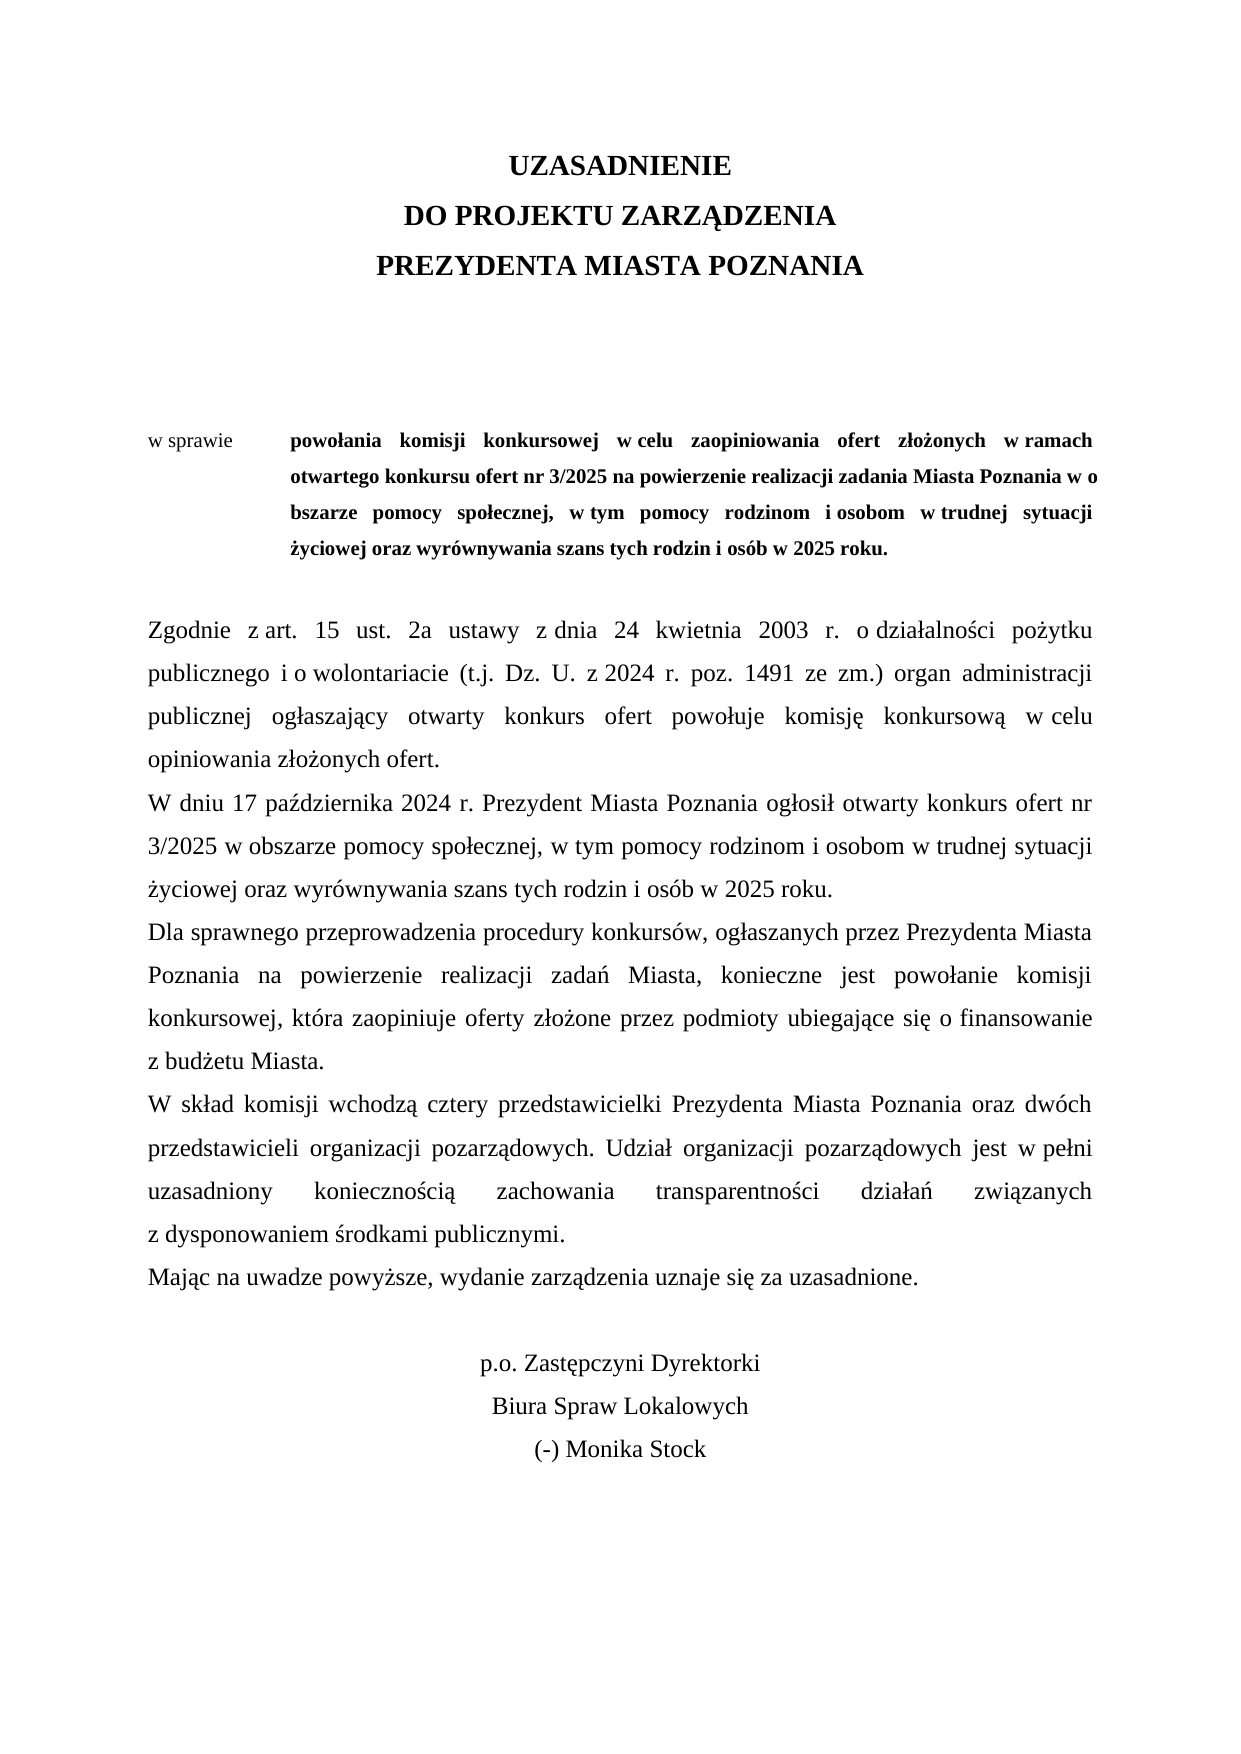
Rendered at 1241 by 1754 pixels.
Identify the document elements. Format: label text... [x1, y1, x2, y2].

text Zgodnie z art. 15 ust. 2a ustawy z dnia 24 kwietnia 2003 r. o działalności pożytku publicznego i o wolontariacie (t.j. Dz. U. z 2024 r. poz. 1491 ze zm.) organ administracji publicznej ogłaszający otwarty konkurs ofert powołuje komisję konkursową w celu opiniowania złożonych ofert. [148, 615, 1093, 773]
subtitle DO PROJEKTU ZARZĄDZENIA [148, 198, 1093, 231]
text W skład komisji wchodzą cztery przedstawicielki Prezydenta Miasta Poznania oraz dwóch przedstawicieli organizacji pozarządowych. Udział organizacji pozarządowych jest w pełni uzasadniony koniecznością zachowania transparentności działań związanych z dysponowaniem środkami publicznymi. [148, 1089, 1093, 1248]
text (-) Monika Stock [148, 1434, 1093, 1463]
text Biura Spraw Lokalowych [148, 1391, 1093, 1420]
table_header w sprawie [136, 428, 279, 572]
text p.o. Zastępczyni Dyrektorki [148, 1348, 1093, 1377]
subtitle UZASADNIENIE [148, 148, 1093, 181]
table_header powołania komisji konkursowej w celu zaopiniowania ofert złożonych w ramach otwartego konkursu ofert nr 3/2025 na powierzenie realizacji zadania Miasta Poznania w obszarze pomocy społecznej, w tym pomocy rodzinom i osobom w trudnej sytuacji życiowej oraz wyrównywania szans tych rodzin i osób w 2025 roku. [279, 428, 1104, 572]
text Mając na uwadze powyższe, wydanie zarządzenia uznaje się za uzasadnione. [148, 1262, 1093, 1291]
subtitle PREZYDENTA MIASTA POZNANIA [148, 248, 1093, 282]
text W dniu 17 października 2024 r. Prezydent Miasta Poznania ogłosił otwarty konkurs ofert nr 3/2025 w obszarze pomocy społecznej, w tym pomocy rodzinom i osobom w trudnej sytuacji życiowej oraz wyrównywania szans tych rodzin i osób w 2025 roku. [148, 788, 1093, 903]
text Dla sprawnego przeprowadzenia procedury konkursów, ogłaszanych przez Prezydenta Miasta Poznania na powierzenie realizacji zadań Miasta, konieczne jest powołanie komisji konkursowej, która zaopiniuje oferty złożone przez podmioty ubiegające się o finansowanie z budżetu Miasta. [148, 917, 1093, 1075]
